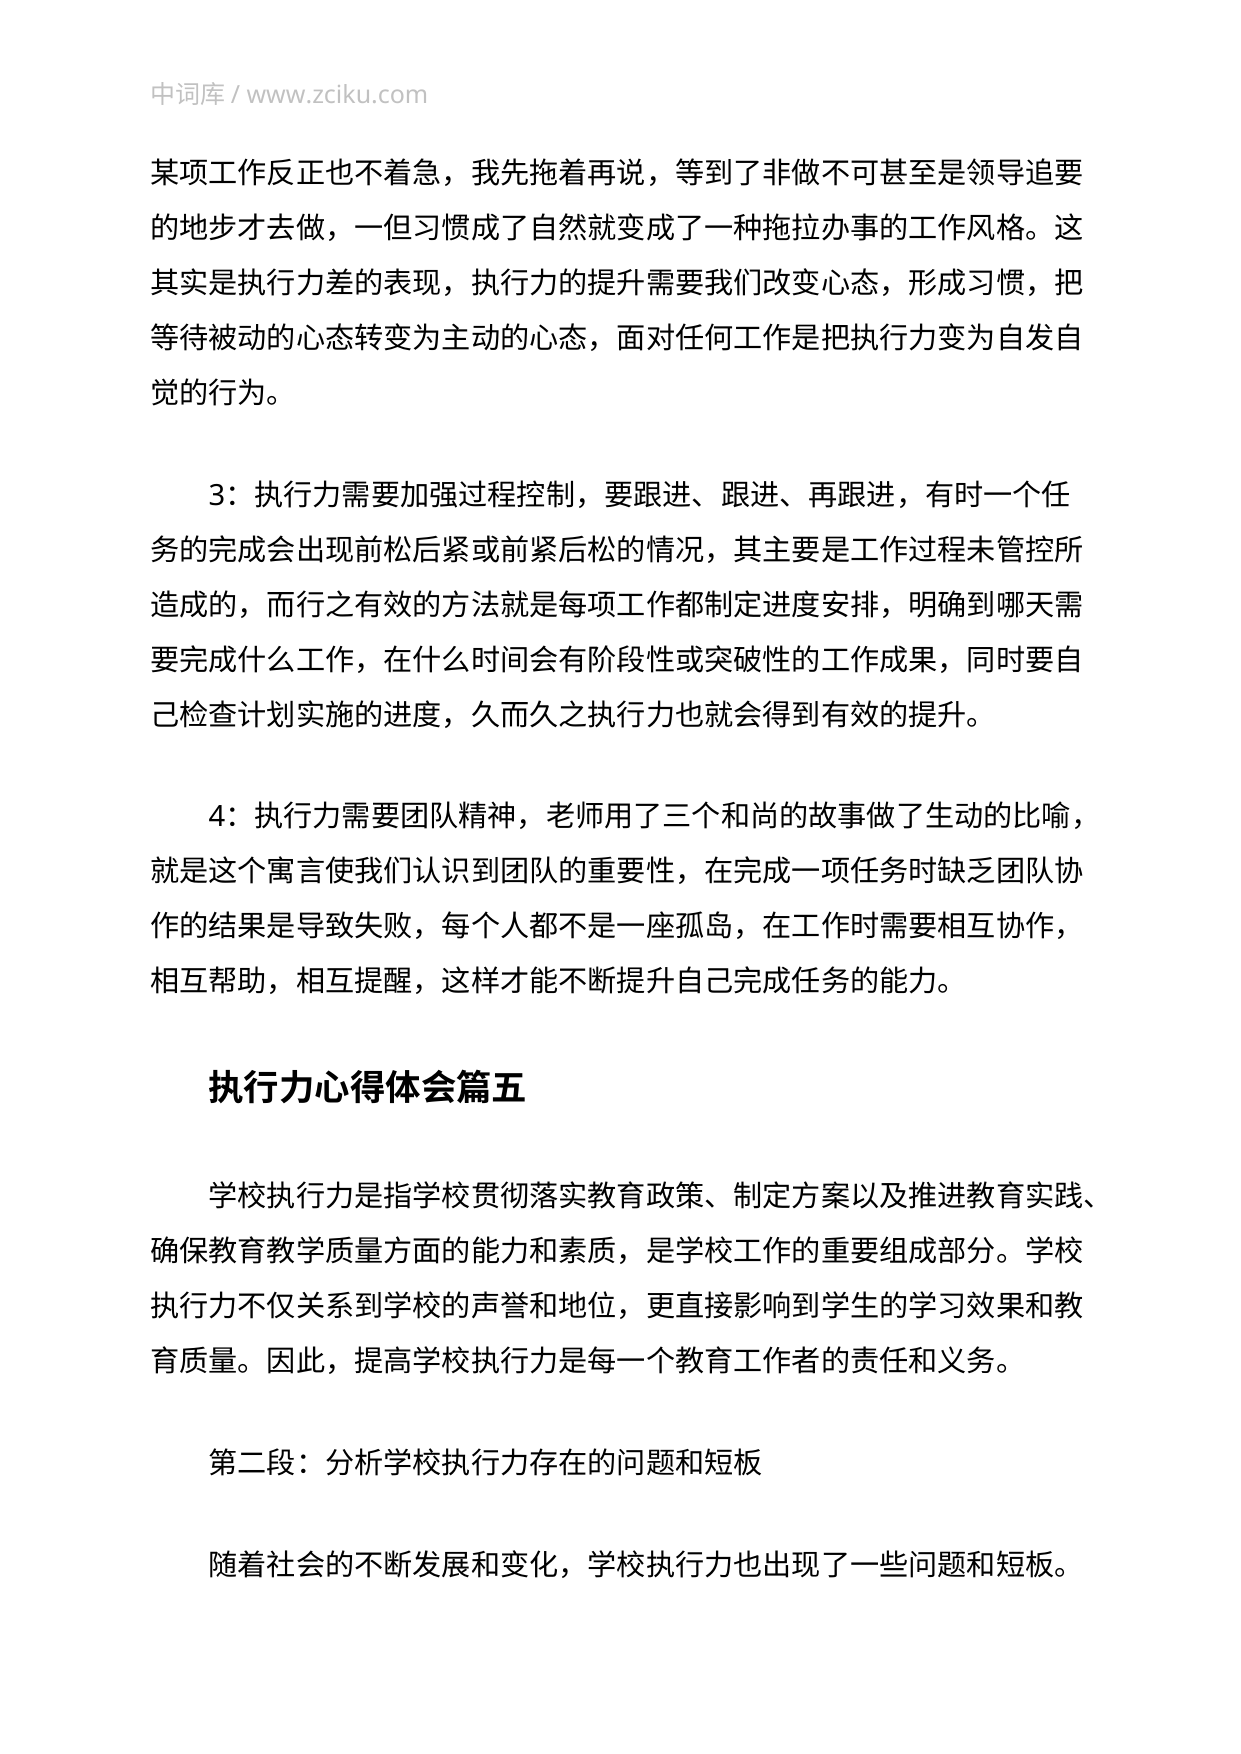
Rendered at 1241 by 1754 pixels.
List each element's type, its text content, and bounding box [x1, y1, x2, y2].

text 4：执行力需要团队精神，老师用了三个和尚的故事做了生动的比喻，就是这个寓言使我们认识到团队的重要性，在完成一项任务时缺乏团队协作的结果是导致失败，每个人都不是一座孤岛，在工作时需要相互协作，相互帮助，相互提醒，这样才能不断提升自己完成任务的能力。 [150, 793, 1090, 1000]
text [150, 150, 1090, 412]
text 第二段：分析学校执行力存在的问题和短板 [150, 1439, 1090, 1482]
text 3：执行力需要加强过程控制，要跟进、跟进、再跟进，有时一个任务的完成会出现前松后紧或前紧后松的情况，其主要是工作过程未管控所造成的，而行之有效的方法就是每项工作都制定进度安排，明确到哪天需要完成什么工作，在什么时间会有阶段性或突破性的工作成果，同时要自己检查计划实施的进度，久而久之执行力也就会得到有效的提升。 [150, 471, 1090, 733]
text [150, 1541, 1090, 1583]
text 学校执行力是指学校贯彻落实教育政策、制定方案以及推进教育实践、确保教育教学质量方面的能力和素质，是学校工作的重要组成部分。学校执行力不仅关系到学校的声誉和地位，更直接影响到学生的学习效果和教育质量。因此，提高学校执行力是每一个教育工作者的责任和义务。 [150, 1173, 1090, 1380]
text 执行力心得体会篇五 [150, 1059, 1090, 1111]
